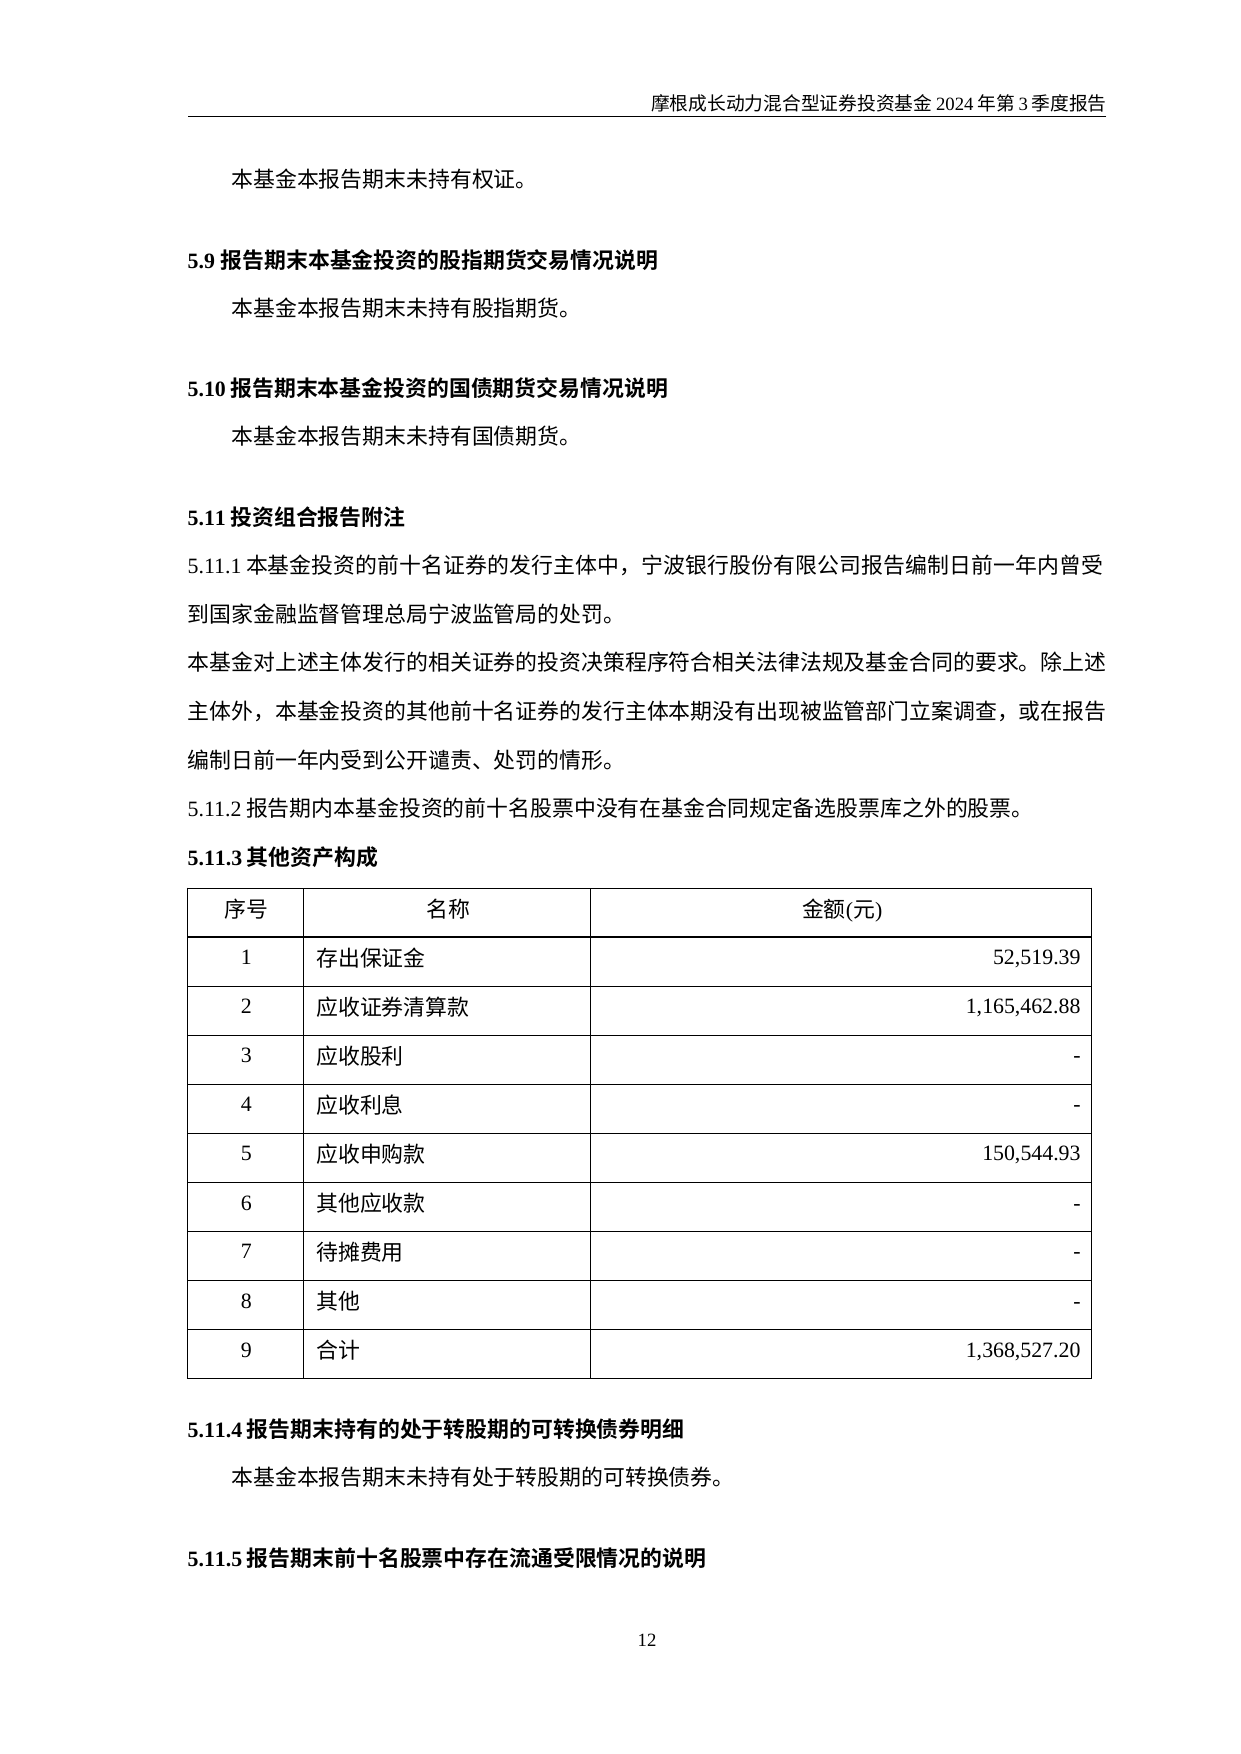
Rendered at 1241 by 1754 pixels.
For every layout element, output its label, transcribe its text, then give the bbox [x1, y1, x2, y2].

table_cell 7 [188, 1232, 303, 1280]
table_cell 5 [188, 1134, 303, 1182]
text 本基金本报告期末未持有股指期货。 [187, 290, 1106, 323]
table_cell 4 [188, 1085, 303, 1133]
table_cell 150,544.93 [591, 1134, 1091, 1182]
table_cell 6 [188, 1183, 303, 1231]
table_cell 8 [188, 1281, 303, 1329]
text 5.11.1本基金投资的前十名证券的发行主体中，宁波银行股份有限公司报告编制日前一年内曾受到国家金融监督管理总局宁波监管局的处罚。 [187, 548, 1106, 629]
table_cell 应收股利 [304, 1036, 590, 1084]
text 本基金本报告期末未持有国债期货。 [187, 419, 1106, 451]
text 5.11投资组合报告附注 [187, 499, 1106, 532]
table_cell - [591, 1085, 1091, 1133]
text 5.11.5报告期末前十名股票中存在流通受限情况的说明 [187, 1541, 1106, 1573]
text 5.9 报告期末本基金投资的股指期货交易情况说明 [187, 243, 1106, 274]
table_cell 应收证券清算款 [304, 987, 590, 1034]
text 5.11.2报告期内本基金投资的前十名股票中没有在基金合同规定备选股票库之外的股票。 [187, 791, 1106, 823]
table_cell 1,165,462.88 [591, 987, 1091, 1034]
table_cell 52,519.39 [591, 938, 1091, 986]
table_cell 1,368,527.20 [591, 1330, 1091, 1378]
table_cell 1 [188, 938, 303, 986]
table_cell 3 [188, 1036, 303, 1084]
table_cell 待摊费用 [304, 1232, 590, 1280]
table_cell - [591, 1183, 1091, 1231]
table_cell - [591, 1036, 1091, 1084]
text 本基金本报告期末未持有权证。 [187, 162, 1106, 194]
table_cell - [591, 1281, 1091, 1329]
table_cell 9 [188, 1330, 303, 1378]
table_cell 其他应收款 [304, 1183, 590, 1231]
table_cell 应收利息 [304, 1085, 590, 1133]
table_header 序号 [188, 889, 303, 936]
table_cell - [591, 1232, 1091, 1280]
text 本基金本报告期末未持有处于转股期的可转换债券。 [187, 1460, 1106, 1492]
text 5.11.4报告期末持有的处于转股期的可转换债券明细 [187, 1412, 1106, 1444]
table_header 名称 [304, 889, 590, 936]
table_cell 存出保证金 [304, 938, 590, 986]
table_cell 合计 [304, 1330, 590, 1378]
text 本基金对上述主体发行的相关证券的投资决策程序符合相关法律法规及基金合同的要求。除上述主体外，本基金投资的其他前十名证券的发行主体本期没有出现被监管部门立案调查，或在报告编制日前一年内受到公开谴责、处罚的情形。 [187, 645, 1106, 775]
table_header 金额(元) [591, 889, 1091, 936]
table_cell 应收申购款 [304, 1134, 590, 1182]
text 5.10报告期末本基金投资的国债期货交易情况说明 [187, 371, 1106, 403]
table_cell 2 [188, 987, 303, 1034]
table_cell 其他 [304, 1281, 590, 1329]
text 5.11.3其他资产构成 [187, 839, 1106, 872]
